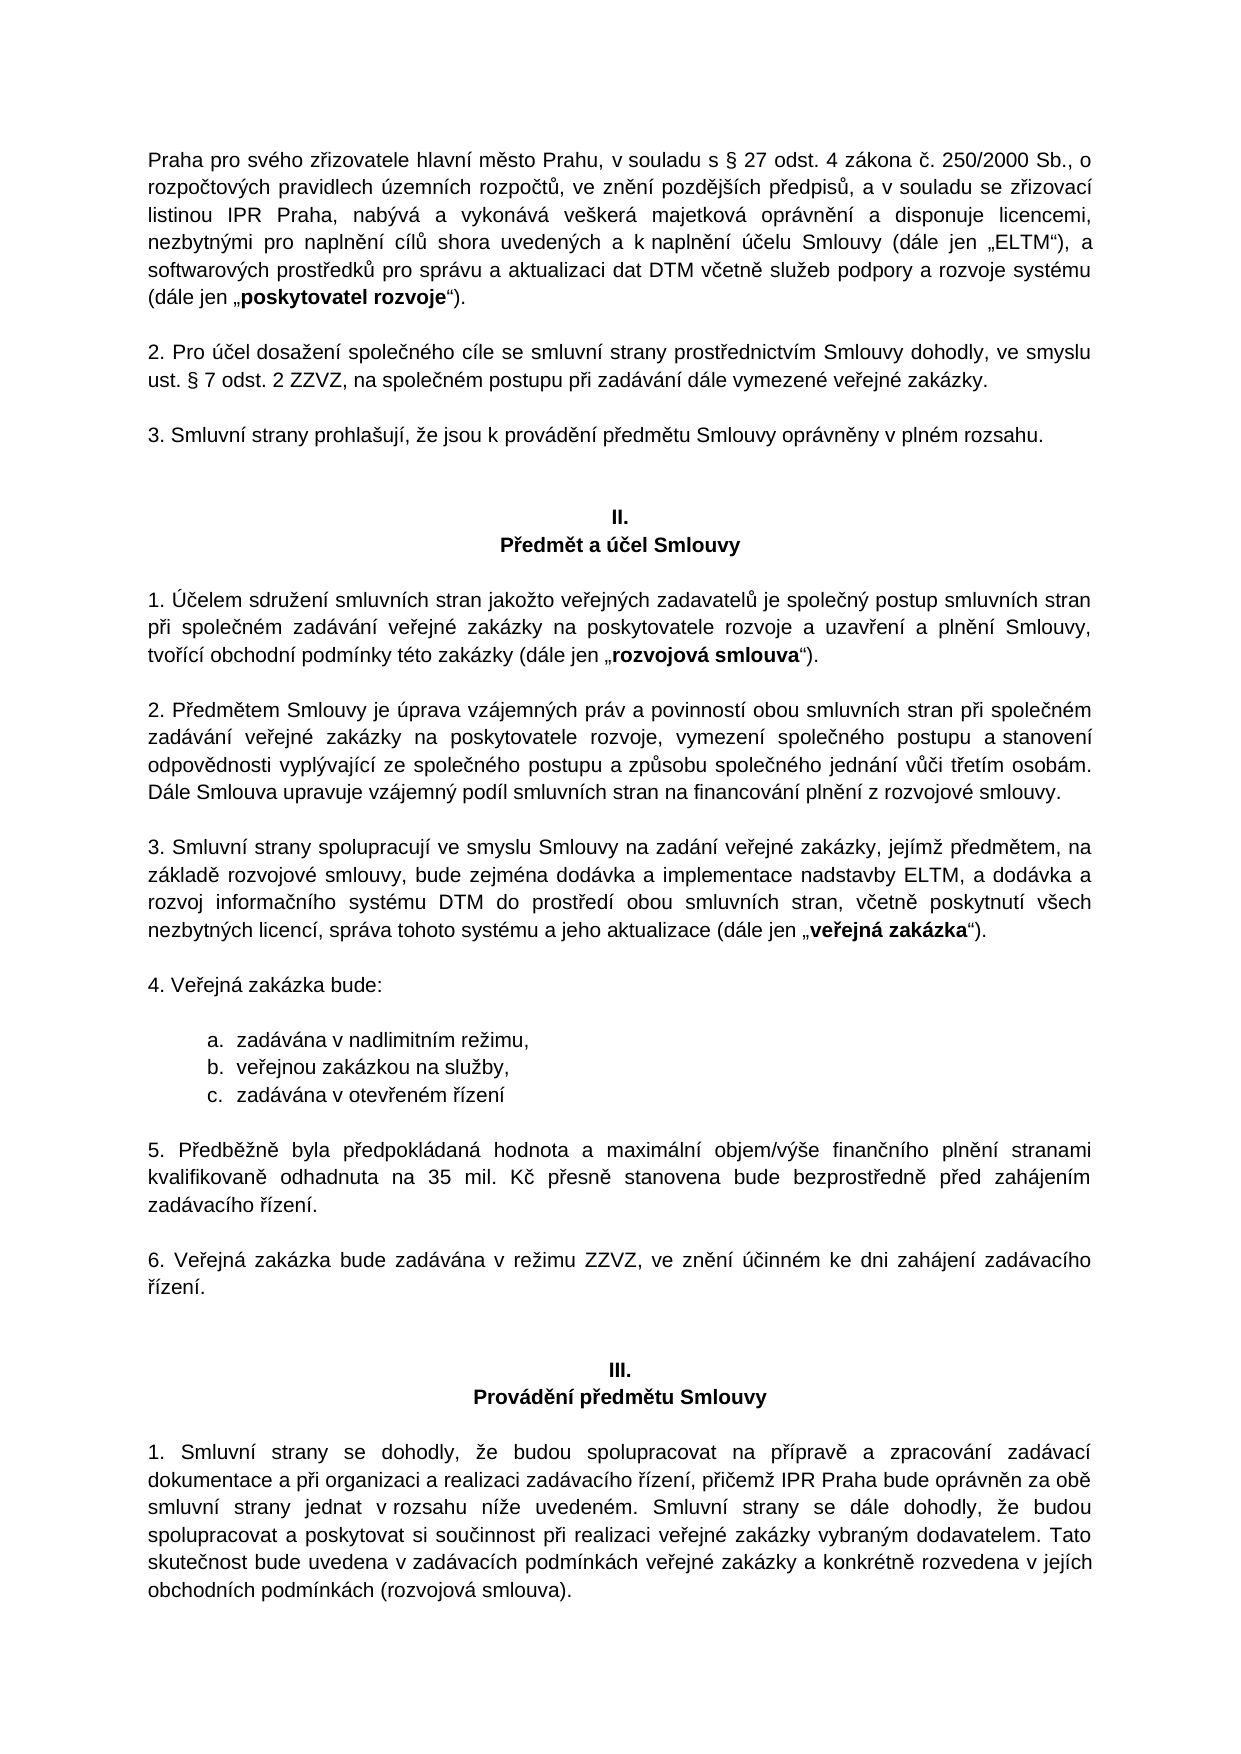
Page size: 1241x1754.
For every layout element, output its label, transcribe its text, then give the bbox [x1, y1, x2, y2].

text 3. Smluvní strany prohlašují, že jsou k provádění předmětu Smlouvy oprávněny v plném rozsahu. [148, 423, 1092, 447]
text III. [148, 1358, 1092, 1382]
list veřejnou zakázkou na služby, [207, 1055, 1092, 1079]
text Provádění předmětu Smlouvy [148, 1385, 1092, 1409]
list zadávána v nadlimitním režimu, [207, 1028, 1092, 1052]
list 2. Pro účel dosažení společného cíle se smluvní strany prostřednictvím Smlouvy dohodly, ve smyslu ust. § 7 odst. 2 ZZVZ, na společném postupu při zadávání dále vymezené veřejné zakázky. [148, 340, 1092, 392]
list 6. Veřejná zakázka bude zadávána v režimu ZZVZ, ve znění účinném ke dni zahájení zadávacího řízení. [148, 1248, 1092, 1299]
text 1. Účelem sdružení smluvních stran jakožto veřejných zadavatelů je společný postup smluvních stran při společném zadávání veřejné zakázky na poskytovatele rozvoje a uzavření a plnění Smlouvy, tvořící obchodní podmínky této zakázky (dále jen „rozvojová smlouva“). [148, 588, 1092, 667]
text II. [148, 505, 1092, 529]
text Předmět a účel Smlouvy [148, 533, 1092, 557]
list zadávána v otevřeném řízení [207, 1083, 1092, 1107]
list 2. Předmětem Smlouvy je úprava vzájemných práv a povinností obou smluvních stran při společném zadávání veřejné zakázky na poskytovatele rozvoje, vymezení společného postupu a stanovení odpovědnosti vyplývající ze společného postupu a způsobu společného jednání vůči třetím osobám. Dále Smlouva upravuje vzájemný podíl smluvních stran na financování plnění z rozvojové smlouvy. [148, 698, 1092, 804]
list 1. Smluvní strany se dohodly, že budou spolupracovat na přípravě a zpracování zadávací dokumentace a při organizaci a realizaci zadávacího řízení, přičemž IPR Praha bude oprávněn za obě smluvní strany jednat v rozsahu níže uvedeném. Smluvní strany se dále dohodly, že budou spolupracovat a poskytovat si součinnost při realizaci veřejné zakázky vybraným dodavatelem. Tato skutečnost bude uvedena v zadávacích podmínkách veřejné zakázky a konkrétně rozvedena v jejích obchodních podmínkách (rozvojová smlouva). [148, 1440, 1092, 1602]
text 3. Smluvní strany spolupracují ve smyslu Smlouvy na zadání veřejné zakázky, jejímž předmětem, na základě rozvojové smlouvy, bude zejména dodávka a implementace nadstavby ELTM, a dodávka a rozvoj informačního systému DTM do prostředí obou smluvních stran, včetně poskytnutí všech nezbytných licencí, správa tohoto systému a jeho aktualizace (dále jen „veřejná zakázka“). [148, 835, 1092, 942]
text 4. Veřejná zakázka bude: [148, 973, 1092, 997]
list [148, 148, 1092, 309]
text 5. Předběžně byla předpokládaná hodnota a maximální objem/výše finančního plnění stranami kvalifikovaně odhadnuta na 35 mil. Kč přesně stanovena bude bezprostředně před zahájením zadávacího řízení. [148, 1138, 1092, 1217]
